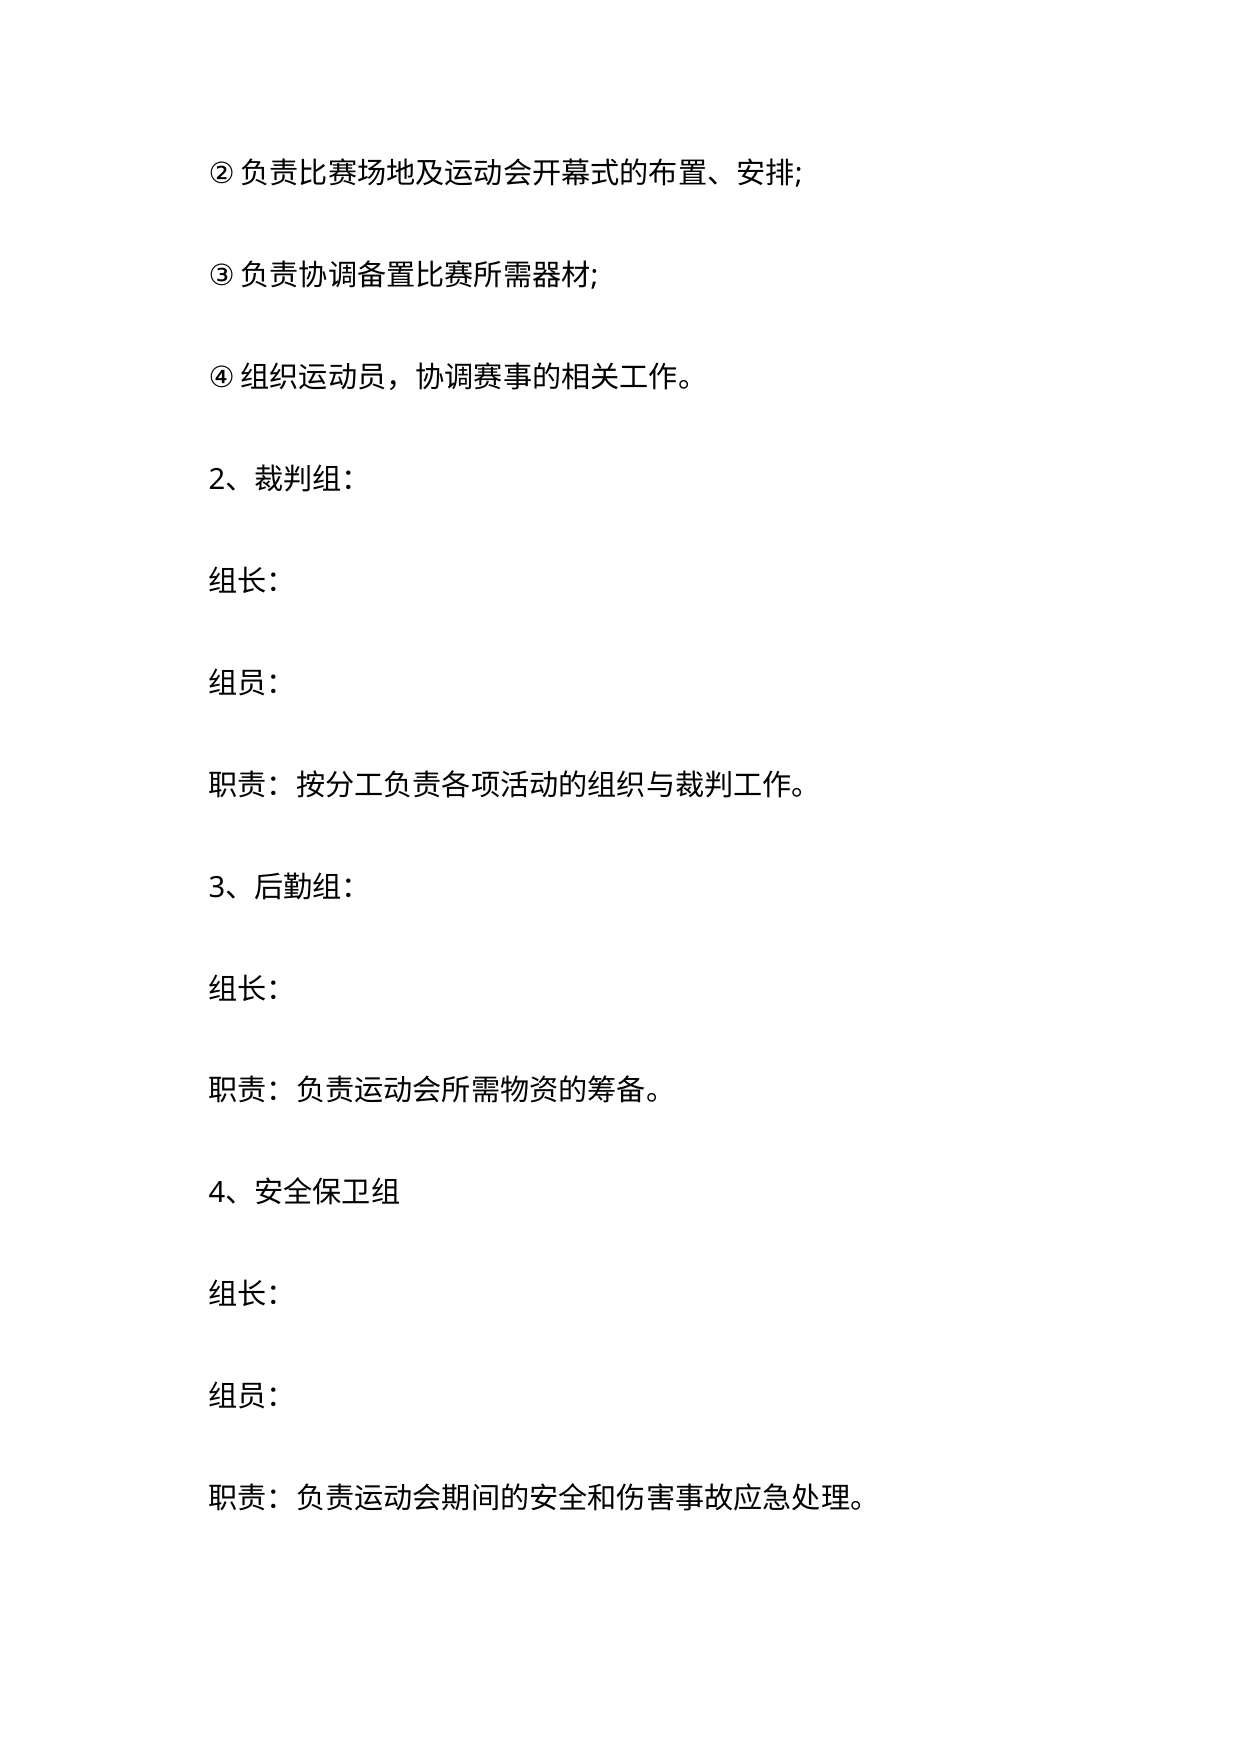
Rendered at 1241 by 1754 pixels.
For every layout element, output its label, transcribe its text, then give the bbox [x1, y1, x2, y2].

text 组员： [150, 660, 1090, 702]
text 职责：负责运动会期间的安全和伤害事故应急处理。 [150, 1474, 1090, 1517]
text 组长： [150, 558, 1090, 600]
text 组员： [150, 1372, 1090, 1415]
text 3、后勤组： [150, 863, 1090, 906]
text 组长： [150, 1271, 1090, 1313]
text ②负责比赛场地及运动会开幕式的布置、安排; [150, 150, 1090, 192]
text 组长： [150, 965, 1090, 1007]
text 4、安全保卫组 [150, 1169, 1090, 1211]
text 职责：负责运动会所需物资的筹备。 [150, 1067, 1090, 1109]
text ④组织运动员，协调赛事的相关工作。 [150, 354, 1090, 396]
text 职责：按分工负责各项活动的组织与裁判工作。 [150, 761, 1090, 804]
text 2、裁判组： [150, 456, 1090, 498]
text ③负责协调备置比赛所需器材; [150, 252, 1090, 294]
